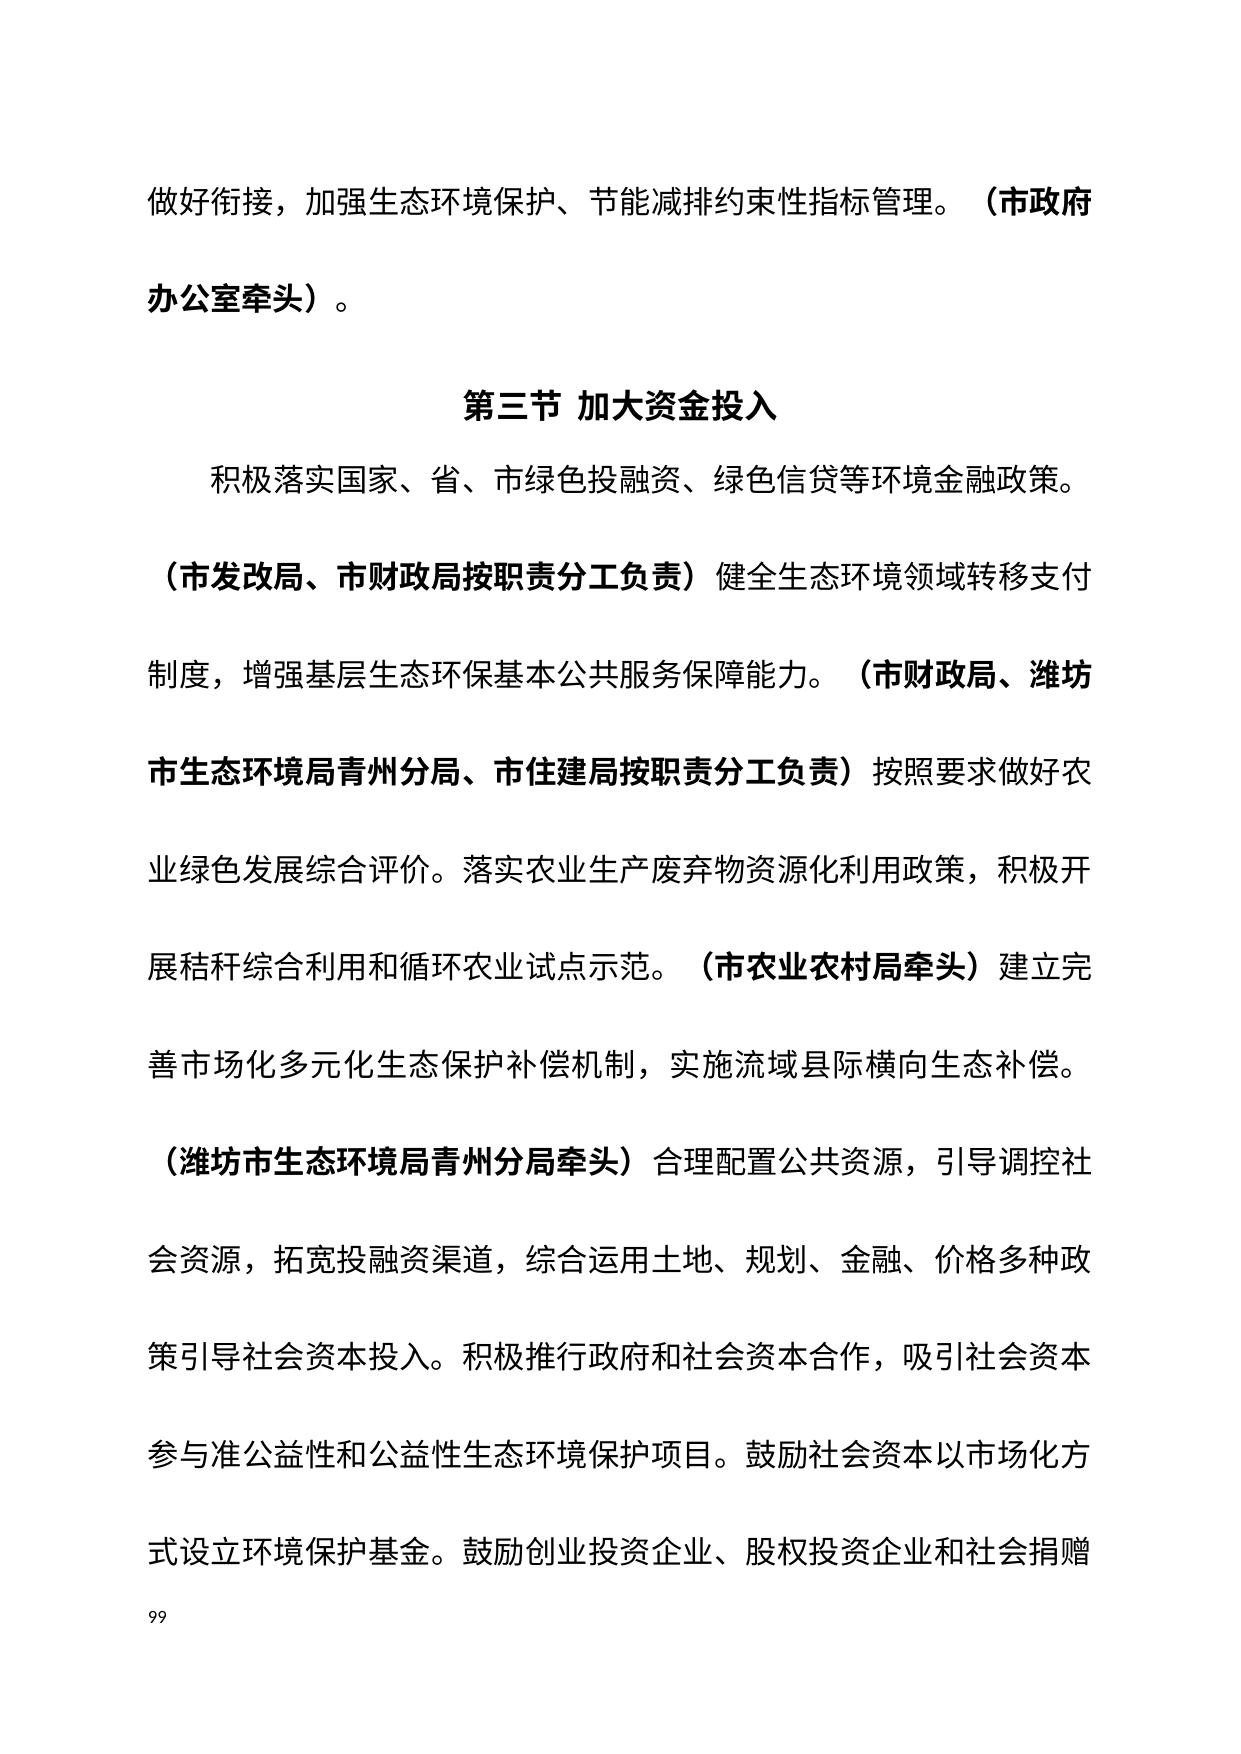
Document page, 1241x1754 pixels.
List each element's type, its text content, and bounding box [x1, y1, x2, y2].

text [148, 445, 1093, 1583]
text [148, 167, 1093, 329]
subtitle 第三节 加大资金投入 [148, 352, 1093, 436]
